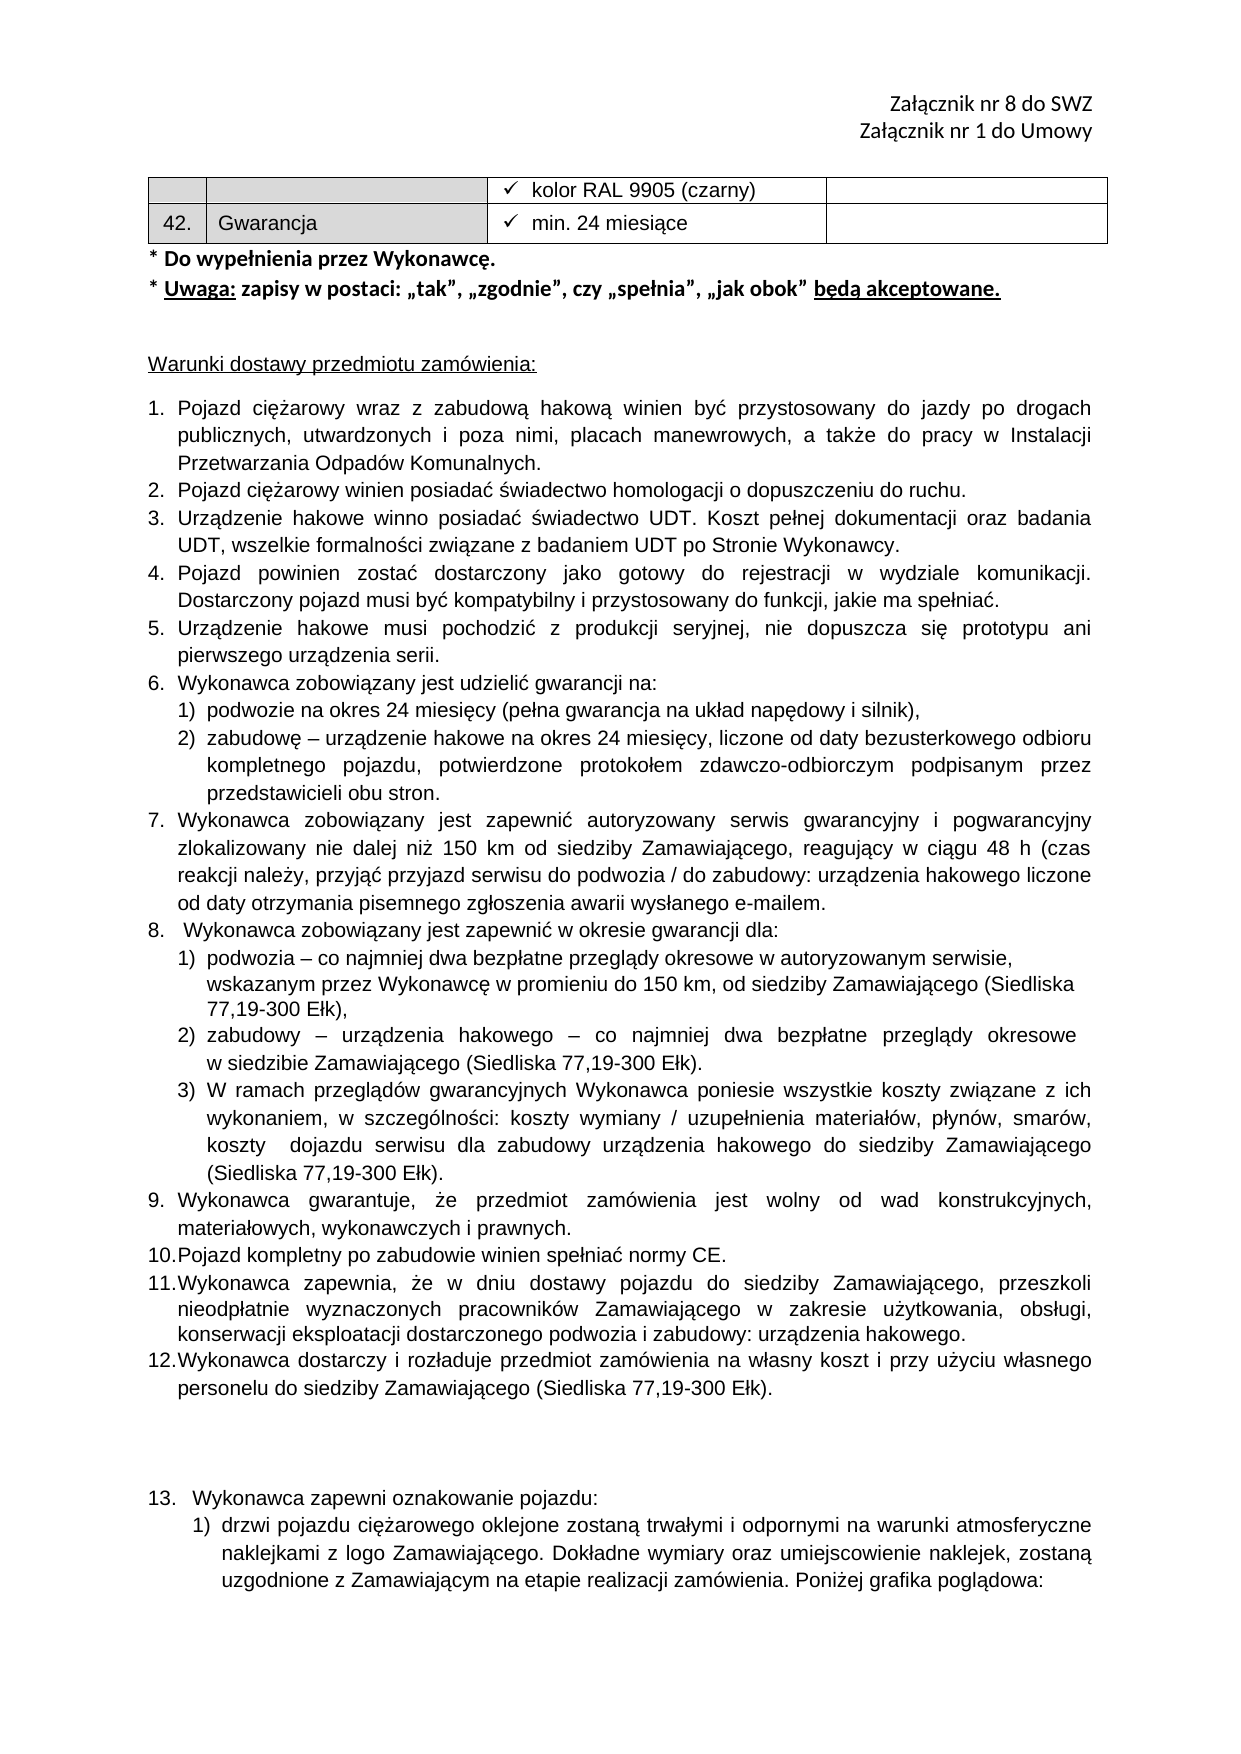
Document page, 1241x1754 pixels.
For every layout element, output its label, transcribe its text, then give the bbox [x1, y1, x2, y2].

list Pojazd ciężarowy winien posiadać świadectwo homologacji o dopuszczeniu do ruchu. [148, 478, 1093, 502]
table_cell [827, 178, 1107, 202]
list zabudowę – urządzenie hakowe na okres 24 miesięcy, liczone od daty bezusterkowego odbioru kompletnego pojazdu, potwierdzone protokołem zdawczo-odbiorczym podpisanym przez przedstawicieli obu stron. [177, 726, 1093, 804]
list podwozie na okres 24 miesięcy (pełna gwarancja na układ napędowy i silnik), [177, 698, 1093, 722]
list Wykonawca zapewnia, że w dniu dostawy pojazdu do siedziby Zamawiającego, przeszkoli nieodpłatnie wyznaczonych pracowników Zamawiającego w zakresie użytkowania, obsługi, konserwacji eksploatacji dostarczonego podwozia i zabudowy: urządzenia hakowego. [148, 1271, 1093, 1346]
table_cell min. 24 miesiące [488, 204, 826, 243]
list zabudowy – urządzenia hakowego – co najmniej dwa bezpłatne przeglądy okresowe w siedzibie Zamawiającego (Siedliska 77,19-300 Ełk). [177, 1023, 1093, 1074]
list Wykonawca zobowiązany jest udzielić gwarancji na: [148, 671, 1093, 694]
list Pojazd powinien zostać dostarczony jako gotowy do rejestracji w wydziale komunikacji. Dostarczony pojazd musi być kompatybilny i przystosowany do funkcji, jakie ma spełniać. [148, 561, 1093, 612]
list Wykonawca dostarczy i rozładuje przedmiot zamówienia na własny koszt i przy użyciu własnego personelu do siedziby Zamawiającego (Siedliska 77,19-300 Ełk). [148, 1348, 1093, 1399]
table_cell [488, 178, 826, 202]
list W ramach przeglądów gwarancyjnych Wykonawca poniesie wszystkie koszty związane z ich wykonaniem, w szczególności: koszty wymiany / uzupełnienia materiałów, płynów, smarów, koszty dojazdu serwisu dla zabudowy urządzenia hakowego do siedziby Zamawiającego (Siedliska 77,19-300 Ełk). [177, 1078, 1093, 1184]
list Pojazd ciężarowy wraz z zabudową hakową winien być przystosowany do jazdy po drogach publicznych, utwardzonych i poza nimi, placach manewrowych, a także do pracy w Instalacji Przetwarzania Odpadów Komunalnych. [148, 396, 1093, 474]
list Wykonawca zobowiązany jest zapewnić autoryzowany serwis gwarancyjny i pogwarancyjny zlokalizowany nie dalej niż 150 km od siedziby Zamawiającego, reagujący w ciągu 48 h (czas reakcji należy, przyjąć przyjazd serwisu do podwozia / do zabudowy: urządzenia hakowego liczone od daty otrzymania pisemnego zgłoszenia awarii wysłanego e-mailem. [148, 808, 1093, 914]
text Warunki dostawy przedmiotu zamówienia: [148, 351, 1093, 375]
table_cell Gwarancja [207, 204, 487, 243]
list drzwi pojazdu ciężarowego oklejone zostaną trwałymi i odpornymi na warunki atmosferyczne naklejkami z logo Zamawiającego. Dokładne wymiary oraz umiejscowienie naklejek, zostaną uzgodnione z Zamawiającym na etapie realizacji zamówienia. Poniżej grafika poglądowa: [192, 1513, 1093, 1592]
list Urządzenie hakowe musi pochodzić z produkcji seryjnej, nie dopuszcza się prototypu ani pierwszego urządzenia serii. [148, 616, 1093, 667]
list Wykonawca gwarantuje, że przedmiot zamówienia jest wolny od wad konstrukcyjnych, materiałowych, wykonawczych i prawnych. [148, 1188, 1093, 1239]
text * Uwaga: zapisy w postaci: „tak”, „zgodnie”, czy „spełnia”, „jak obok” będą akceptowane. [148, 274, 1093, 302]
list Pojazd kompletny po zabudowie winien spełniać normy CE. [148, 1243, 1093, 1267]
table_cell [827, 204, 1107, 243]
list Wykonawca zapewni oznakowanie pojazdu: [148, 1486, 1093, 1509]
list Wykonawca zobowiązany jest zapewnić w okresie gwarancji dla: [148, 918, 1093, 942]
table_cell 42. [149, 204, 206, 243]
list Urządzenie hakowe winno posiadać świadectwo UDT. Koszt pełnej dokumentacji oraz badania UDT, wszelkie formalności związane z badaniem UDT po Stronie Wykonawcy. [148, 506, 1093, 557]
list podwozia – co najmniej dwa bezpłatne przeglądy okresowe w autoryzowanym serwisie, wskazanym przez Wykonawcę w promieniu do 150 km, od siedziby Zamawiającego (Siedliska 77,19-300 Ełk), [177, 946, 1093, 1021]
text * Do wypełnienia przez Wykonawcę. [148, 244, 1093, 272]
